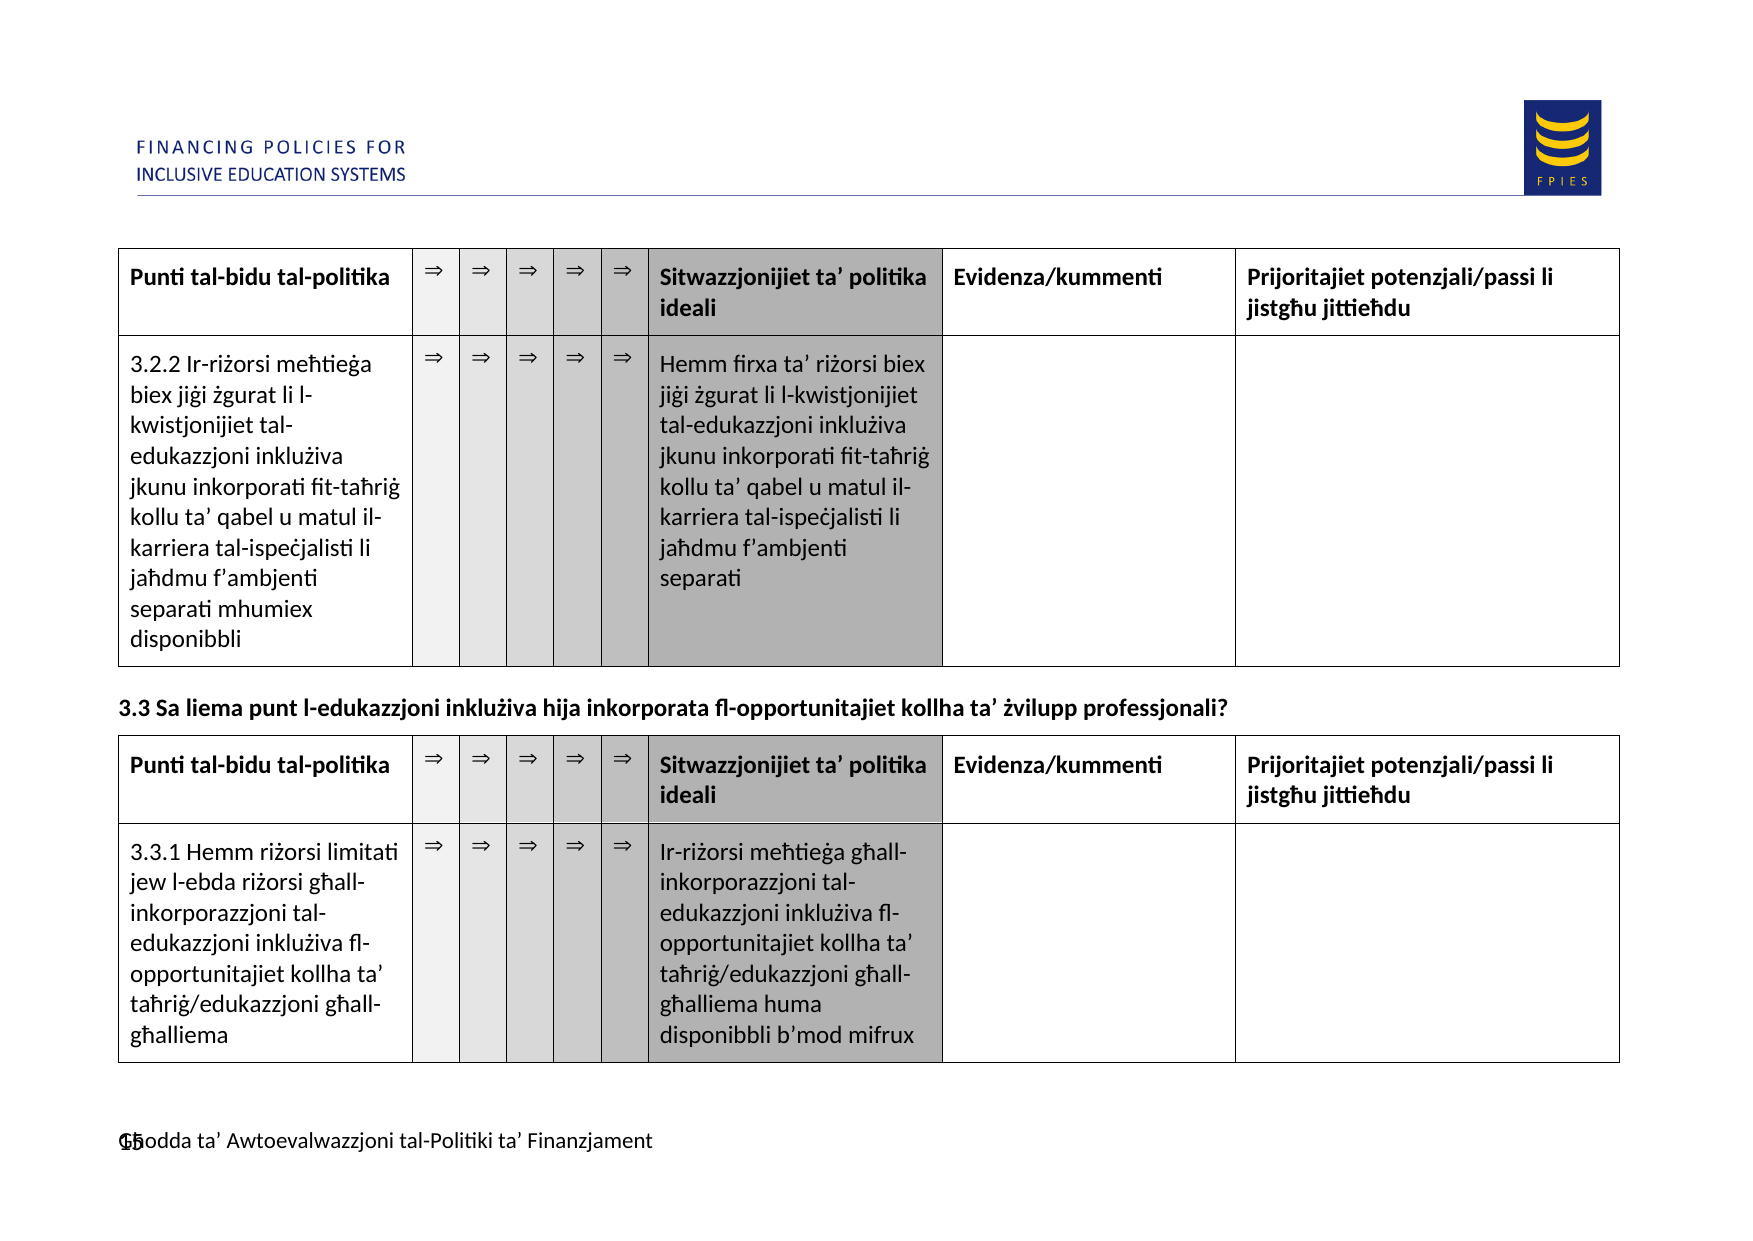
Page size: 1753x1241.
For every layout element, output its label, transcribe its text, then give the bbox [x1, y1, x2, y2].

table_header [554, 249, 601, 335]
table_header Prijoritajiet potenzjali/passi li jistgħu jittieħdu [1236, 249, 1619, 335]
table_header [602, 249, 648, 335]
table_header Prijoritajiet potenzjali/passi li jistgħu jittieħdu [1236, 736, 1619, 822]
table_header [413, 249, 459, 335]
table_cell [507, 824, 553, 1062]
table_header [460, 249, 506, 335]
picture [118, 73, 1620, 220]
table_cell [943, 824, 1235, 1062]
table_header Evidenza/kummenti [943, 736, 1235, 822]
table_cell [554, 336, 601, 666]
table_cell Hemm firxa ta’ riżorsi biex jiġi żgurat li l-kwistjonijiet tal-edukazzjoni inklużiva jkunu inkorporati fit-taħriġ kollu ta’ qabel u matul il-karriera tal-ispeċjalisti li jaħdmu f’ambjenti separati [649, 336, 942, 666]
table_header [507, 249, 553, 335]
table_header [602, 736, 648, 822]
table_header [554, 736, 601, 822]
table_header Sitwazzjonijiet ta’ politika ideali [649, 736, 942, 822]
table_header Punti tal-bidu tal-politika [119, 736, 412, 822]
table_header Punti tal-bidu tal-politika [119, 249, 412, 335]
table_cell Ir-riżorsi meħtieġa għall-inkorporazzjoni tal-edukazzjoni inklużiva fl-opportunitajiet kollha ta’ taħriġ/edukazzjoni għall-għalliema huma disponibbli b’mod mifrux [649, 824, 942, 1062]
table_cell [460, 824, 506, 1062]
table_cell [943, 336, 1235, 666]
table_cell [602, 824, 648, 1062]
table_header [413, 736, 459, 822]
table_header [507, 736, 553, 822]
table_cell [602, 336, 648, 666]
table_cell [554, 824, 601, 1062]
table_cell [413, 336, 459, 666]
table_cell [1236, 824, 1619, 1062]
table_cell [460, 336, 506, 666]
table_header [460, 736, 506, 822]
table_cell [1236, 336, 1619, 666]
table_header Evidenza/kummenti [943, 249, 1235, 335]
table_header Sitwazzjonijiet ta’ politika ideali [649, 249, 942, 335]
table_cell 3.2.2 Ir-riżorsi meħtieġa biex jiġi żgurat li l-kwistjonijiet tal-edukazzjoni inklużiva jkunu inkorporati fit-taħriġ kollu ta’ qabel u matul il-karriera tal-ispeċjalisti li jaħdmu f’ambjenti separati mhumiex disponibbli [119, 336, 412, 666]
table_cell [507, 336, 553, 666]
subtitle 3.3 Sa liema punt l-edukazzjoni inklużiva hija inkorporata fl-opportunitajiet kollha ta’ żvilupp professjonali? [118, 692, 1619, 723]
table_cell 3.3.1 Hemm riżorsi limitati jew l-ebda riżorsi għall-inkorporazzjoni tal-edukazzjoni inklużiva fl-opportunitajiet kollha ta’ taħriġ/edukazzjoni għall-għalliema [119, 824, 412, 1062]
table_cell [413, 824, 459, 1062]
